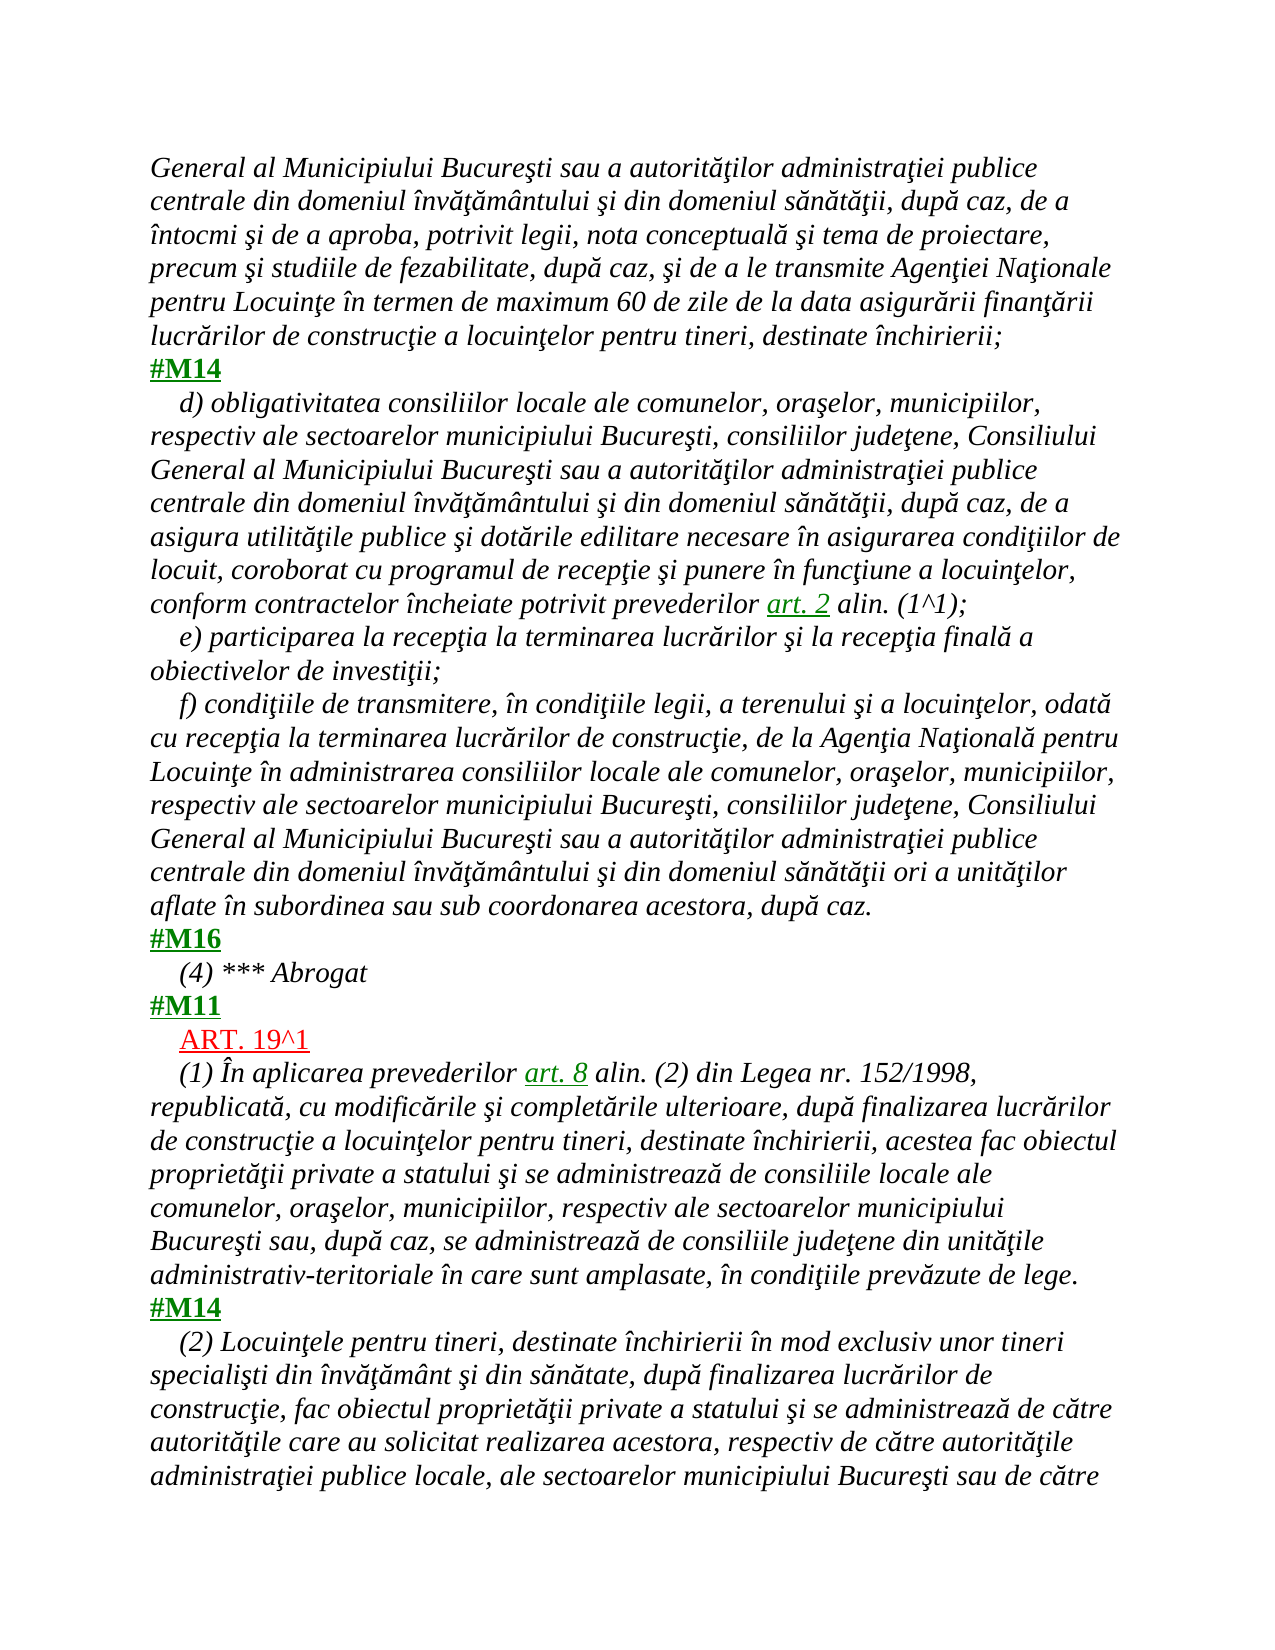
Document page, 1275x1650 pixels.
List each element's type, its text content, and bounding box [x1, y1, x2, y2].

text #M14 [150, 1290, 1125, 1324]
text #M16 [150, 921, 1125, 955]
text ART. 19^1 [150, 1022, 1125, 1056]
text f) condiţiile de transmitere, în condiţiile legii, a terenului şi a locuinţelor, odată cu recepţia la terminarea lucrărilor de construcţie, de la Agenţia Naţională pentru Locuinţe în administrarea consiliilor locale ale comunelor, oraşelor, municipiilor, respectiv ale sectoarelor municipiului Bucureşti, consiliilor judeţene, Consiliului General al Municipiului Bucureşti sau a autorităţilor administraţiei publice centrale din domeniul învăţământului şi din domeniul sănătăţii ori a unităţilor aflate în subordinea sau sub coordonarea acestora, după caz. [150, 687, 1125, 921]
text (4) *** Abrogat [150, 955, 1125, 988]
text #M14 [150, 351, 1125, 385]
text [150, 150, 1125, 351]
text e) participarea la recepţia la terminarea lucrărilor şi la recepţia finală a obiectivelor de investiţii; [150, 619, 1125, 687]
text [150, 1324, 1125, 1492]
text (1) În aplicarea prevederilor art. 8 alin. (2) din Legea nr. 152/1998, republicată, cu modificările şi completările ulterioare, după finalizarea lucrărilor de construcţie a locuinţelor pentru tineri, destinate închirierii, acestea fac obiectul proprietăţii private a statului şi se administrează de consiliile locale ale comunelor, oraşelor, municipiilor, respectiv ale sectoarelor municipiului Bucureşti sau, după caz, se administrează de consiliile judeţene din unităţile administrativ-teritoriale în care sunt amplasate, în condiţiile prevăzute de lege. [150, 1056, 1125, 1290]
text d) obligativitatea consiliilor locale ale comunelor, oraşelor, municipiilor, respectiv ale sectoarelor municipiului Bucureşti, consiliilor judeţene, Consiliului General al Municipiului Bucureşti sau a autorităţilor administraţiei publice centrale din domeniul învăţământului şi din domeniul sănătăţii, după caz, de a asigura utilităţile publice şi dotările edilitare necesare în asigurarea condiţiilor de locuit, coroborat cu programul de recepţie şi punere în funcţiune a locuinţelor, conform contractelor încheiate potrivit prevederilor art. 2 alin. (1^1); [150, 385, 1125, 619]
text #M11 [150, 988, 1125, 1022]
